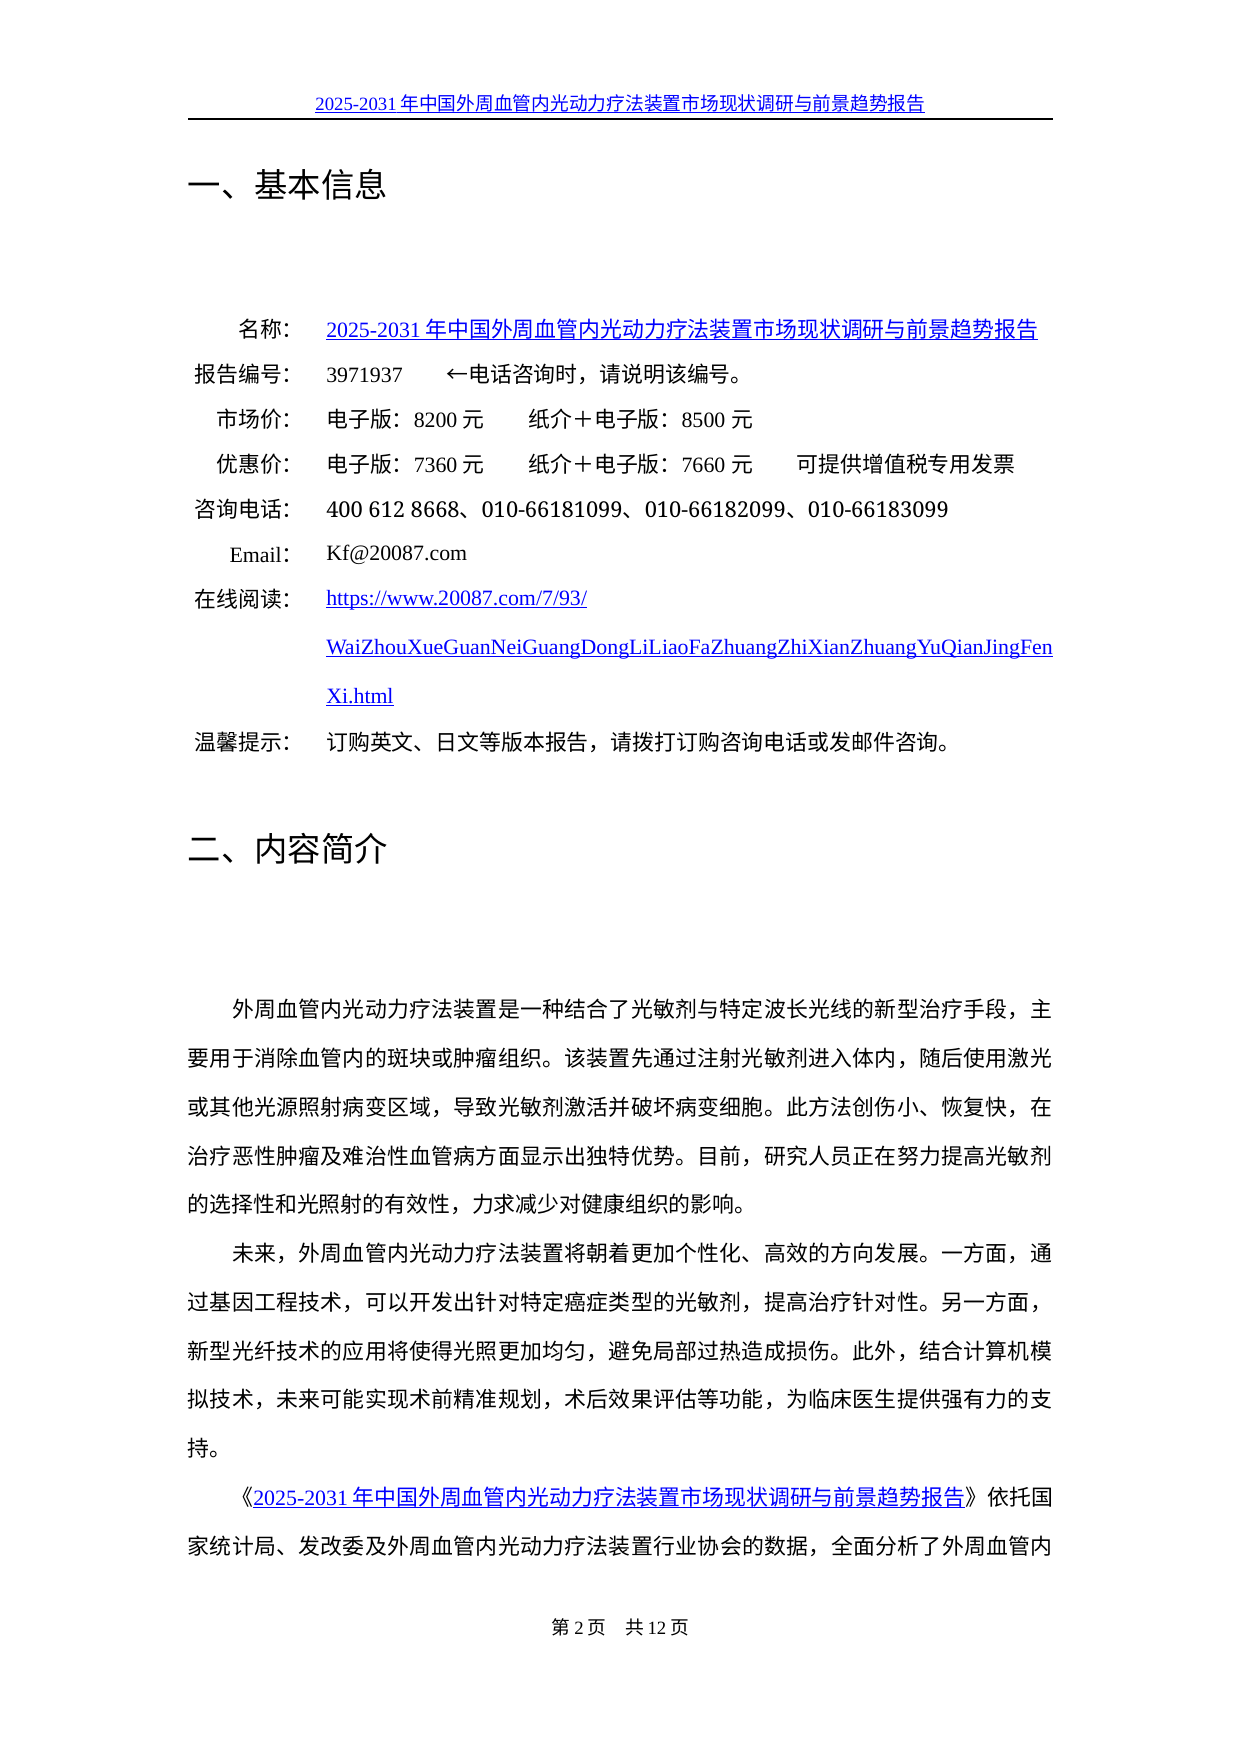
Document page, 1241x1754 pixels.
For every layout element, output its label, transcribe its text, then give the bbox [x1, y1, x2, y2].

table_cell 报告编号： [167, 357, 315, 402]
title 二、内容简介 [187, 814, 1053, 879]
table_cell 咨询电话： [167, 492, 315, 537]
table_cell 电子版：7360 元 纸介＋电子版：7660 元 可提供增值税专用发票 [315, 447, 1073, 492]
table_cell Email： [167, 537, 315, 582]
table_cell 在线阅读： [167, 582, 315, 724]
table_cell 优惠价： [167, 447, 315, 492]
table_header 2025-2031年中国外周血管内光动力疗法装置市场现状调研与前景趋势报告 [315, 312, 1073, 357]
table_cell 电子版：8200 元 纸介＋电子版：8500 元 [315, 402, 1073, 447]
table_cell Kf@20087.com [315, 537, 1073, 582]
table_cell 3971937 ←电话咨询时，请说明该编号。 [315, 357, 1073, 402]
table_cell [315, 582, 1073, 724]
table_cell 市场价： [167, 402, 315, 447]
title 一、基本信息 [187, 150, 1053, 215]
table_cell 400 612 8668、010-66181099、010-66182099、010-66183099 [315, 492, 1073, 537]
table_cell 订购英文、日文等版本报告，请拨打订购咨询电话或发邮件咨询。 [315, 724, 1073, 769]
table_header 名称： [167, 312, 315, 357]
table_cell 温馨提示： [167, 724, 315, 769]
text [187, 992, 1053, 1561]
